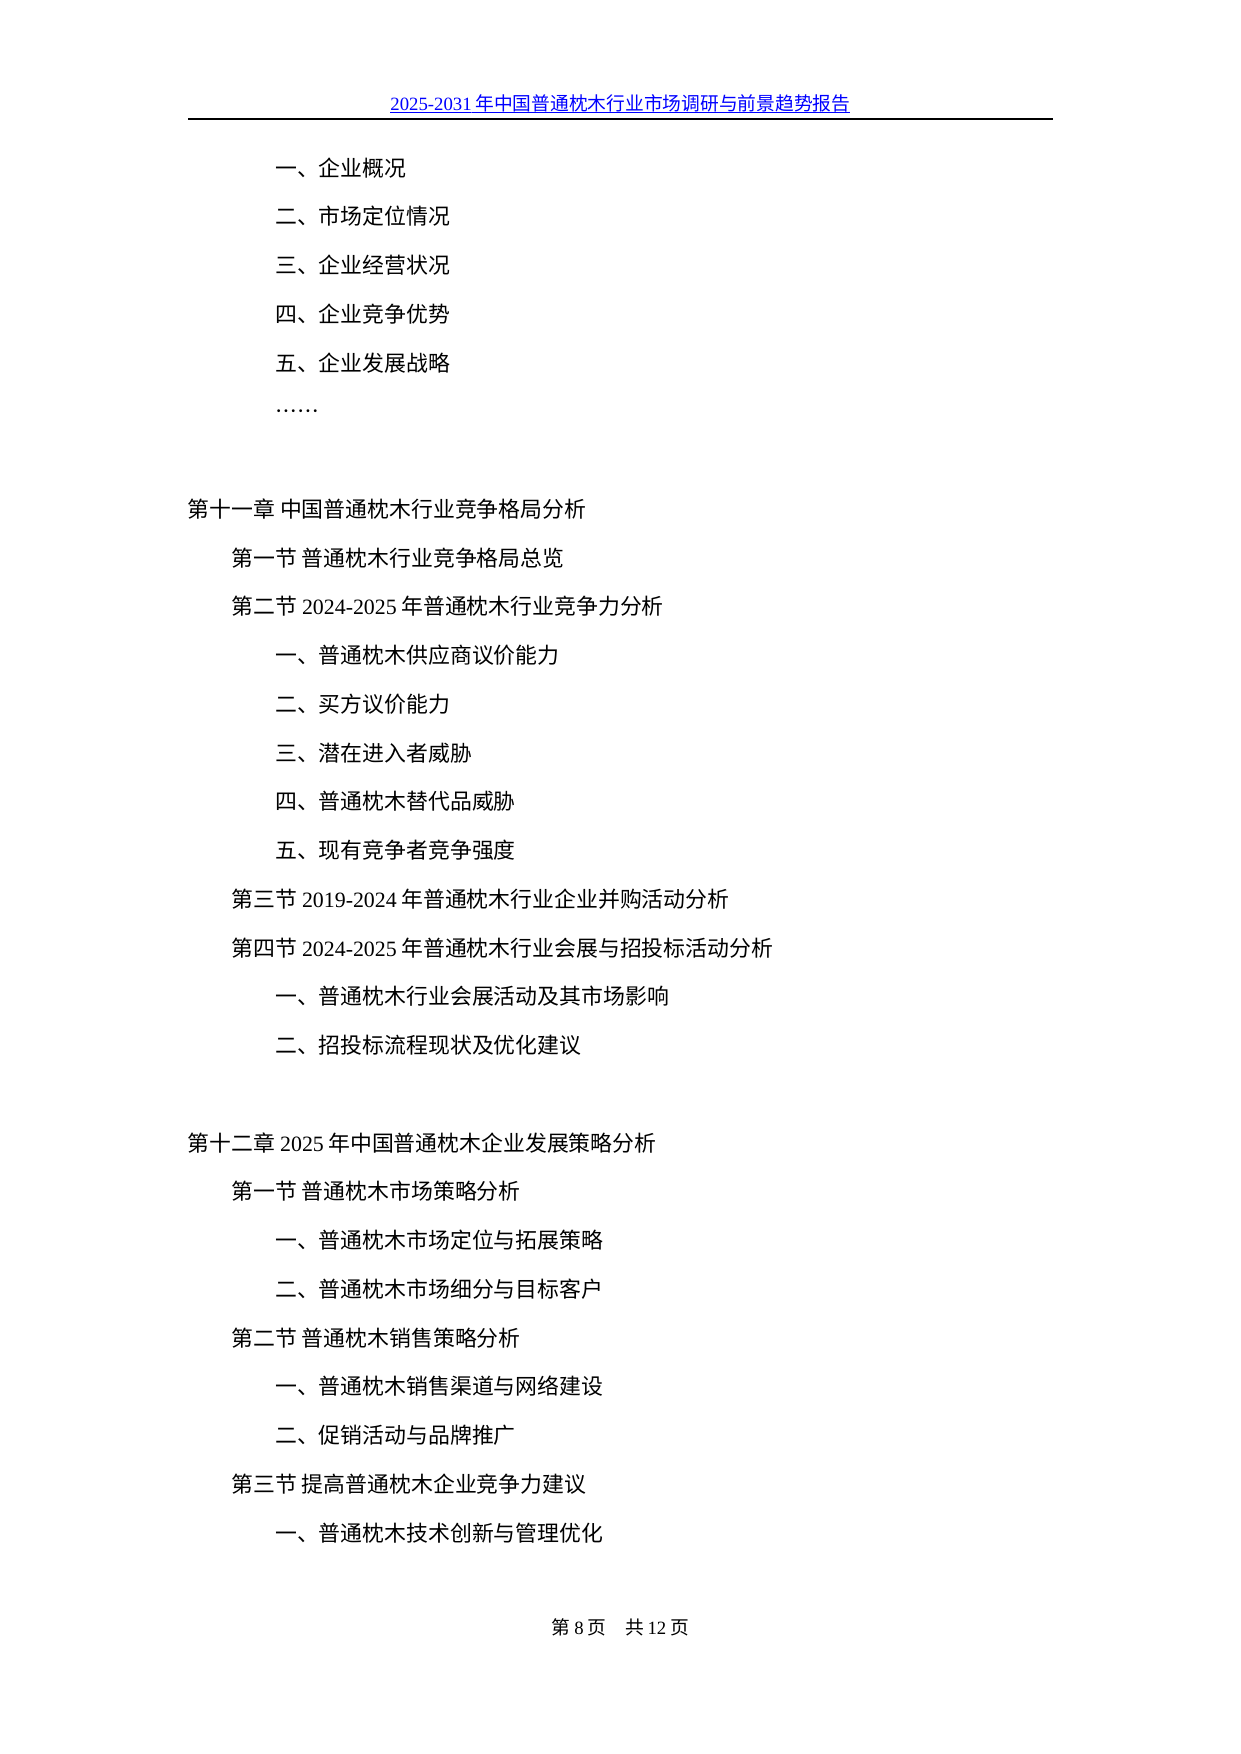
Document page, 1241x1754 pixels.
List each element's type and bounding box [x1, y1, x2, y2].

text [187, 150, 1053, 1548]
